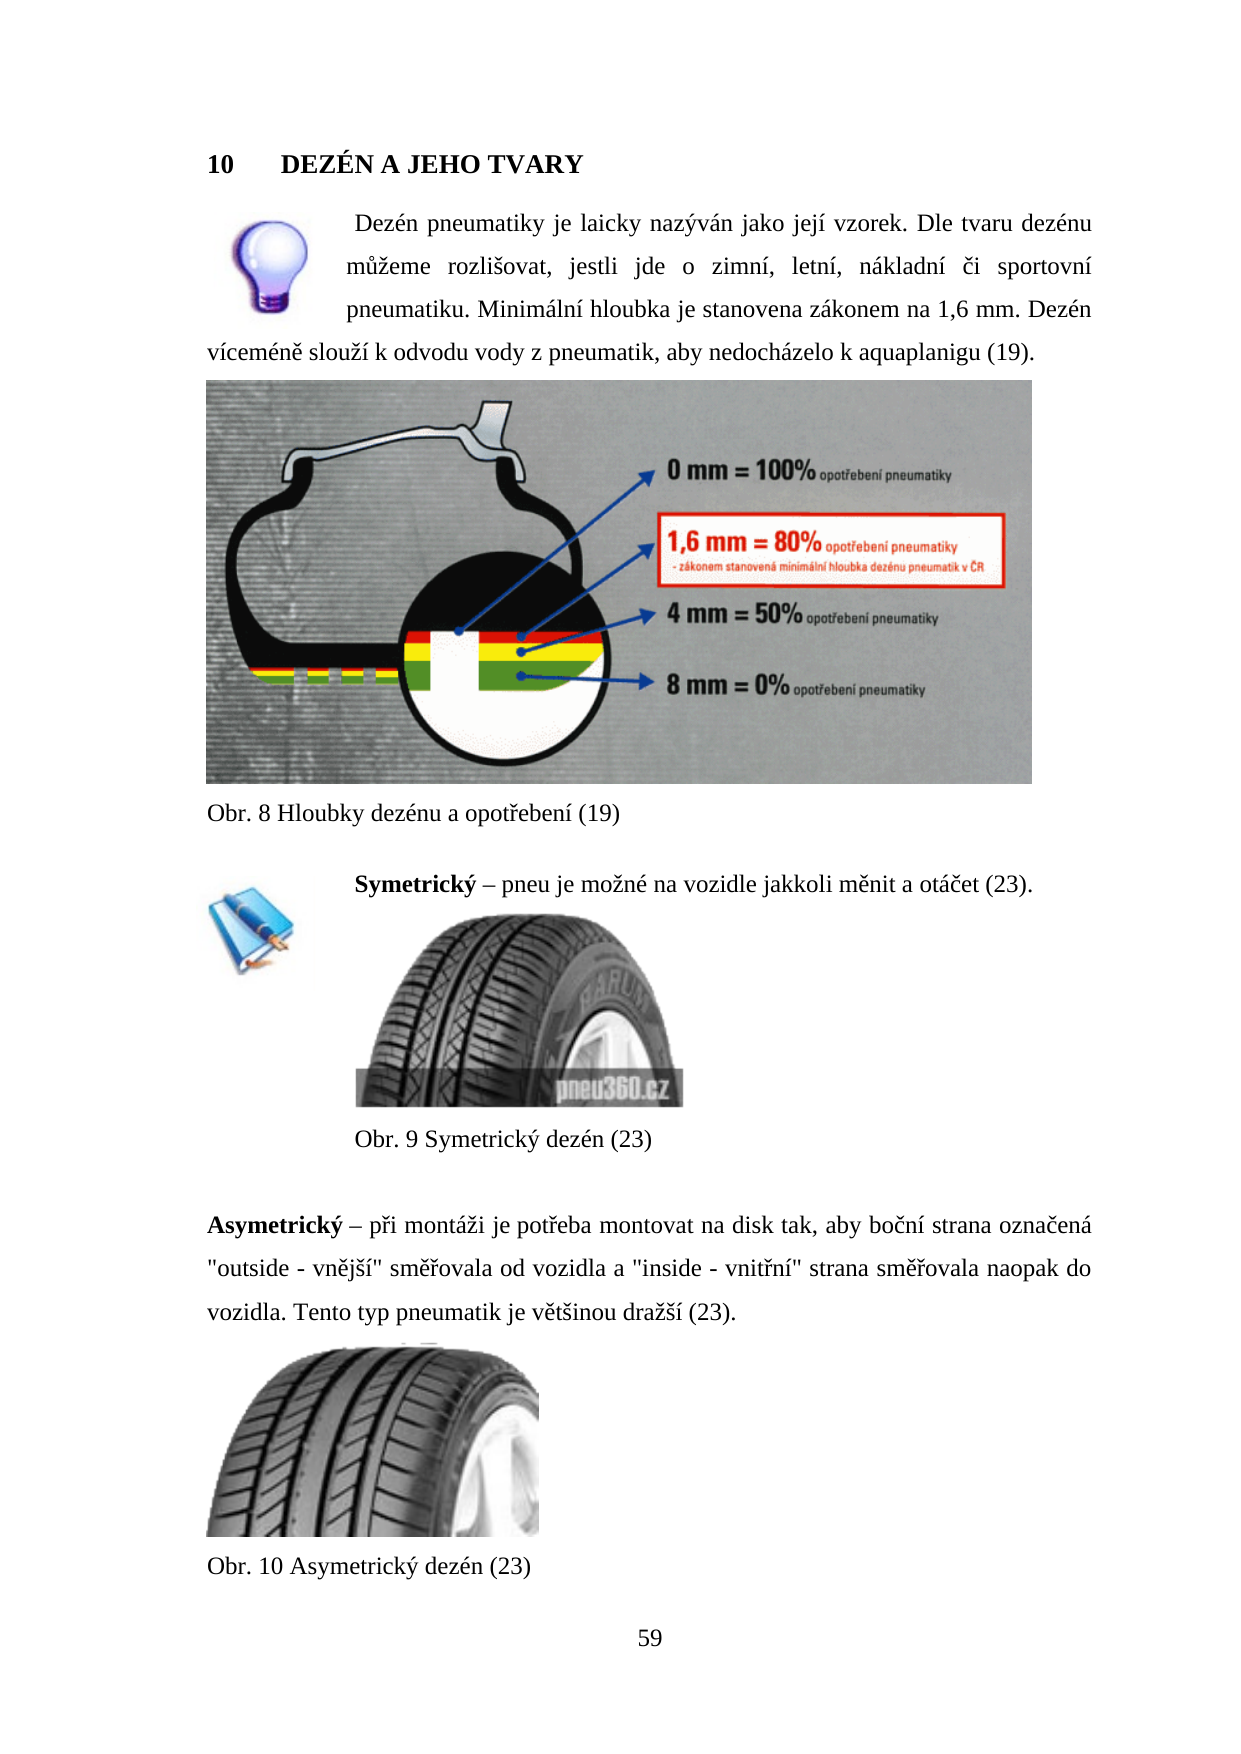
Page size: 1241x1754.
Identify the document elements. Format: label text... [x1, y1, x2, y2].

text Obr. 8 Hloubky dezénu a opotřebení (19) [207, 798, 1092, 826]
picture [206, 380, 1032, 784]
text Obr. 9 Symetrický dezén (23) [207, 1124, 1092, 1153]
text Dezén pneumatiky je laicky nazýván jako její vzorek. Dle tvaru dezénu můžeme rozlišovat, jestli jde o zimní, letní, nákladní či sportovní pneumatiku. Minimální hloubka je stanovena zákonem na 1,6 mm. Dezén víceméně slouží k odvodu vody z pneumatik, aby nedocházelo k aquaplanigu (19). [207, 208, 1092, 366]
picture [196, 876, 316, 991]
picture [354, 912, 686, 1110]
text Obr. 10 Asymetrický dezén (23) [207, 1551, 1092, 1580]
picture [206, 1339, 539, 1537]
picture [213, 212, 328, 329]
text Symetrický – pneu je možné na vozidle jakkoli měnit a otáčet (23). [207, 869, 1092, 898]
subtitle 10 DEZÉN A JEHO TVARY [207, 148, 1092, 179]
text Asymetrický – při montáži je potřeba montovat na disk tak, aby boční strana označená "outside - vnější" směřovala od vozidla a "inside - vnitřní" strana směřovala naopak do vozidla. Tento typ pneumatik je většinou dražší (23). [207, 1210, 1092, 1325]
